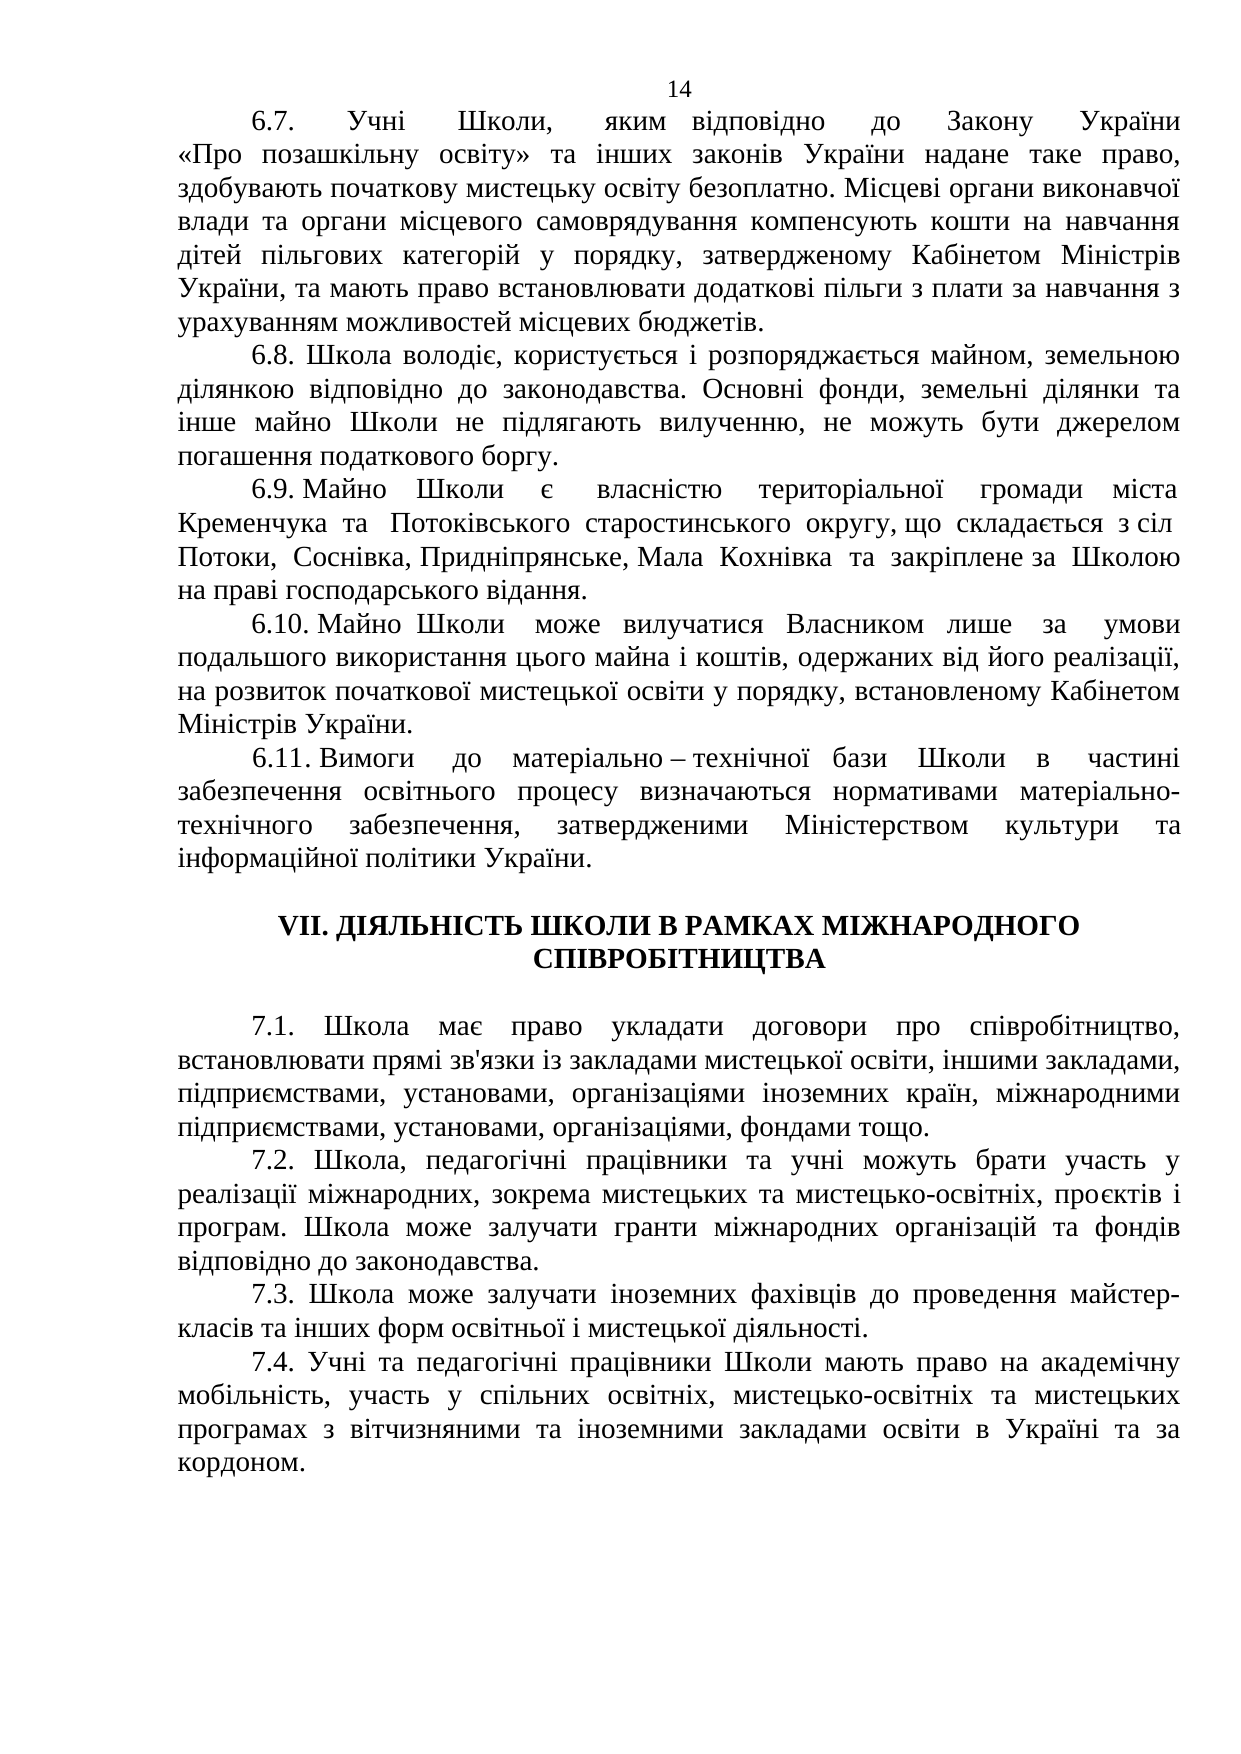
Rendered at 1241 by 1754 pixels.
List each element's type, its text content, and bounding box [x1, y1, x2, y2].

text Потоки, Соснівка, Придніпрянське, Мала Кохнівка та закріплене за Школою на праві господарського відання. [177, 539, 1181, 606]
text 7.3. Школа може залучати іноземних фахівців до проведення майстер-класів та інших форм освітньої і мистецької діяльності. [177, 1277, 1181, 1344]
text 6.8. Школа володіє, користується і розпоряджається майном, земельною ділянкою відповідно до законодавства. Основні фонди, земельні ділянки та інше майно Школи не підлягають вилученню, не можуть бути джерелом погашення податкового боргу. [177, 337, 1181, 472]
text 6.11. Вимоги до матеріально – технічної бази Школи в частині забезпечення освітнього процесу визначаються нормативами матеріально-технічного забезпечення, затвердженими Міністерством культури та інформаційної політики України. [177, 740, 1181, 874]
text 7.1. Школа має право укладати договори про співробітництво, встановлювати прямі зв'язки із закладами мистецької освіти, іншими закладами, підприємствами, установами, організаціями іноземних країн, міжнародними підприємствами, установами, організаціями, фондами тощо. [177, 1008, 1181, 1142]
text VІІ. ДІЯЛЬНІСТЬ ШКОЛИ В РАМКАХ МІЖНАРОДНОГО СПІВРОБІТНИЦТВА [177, 908, 1181, 975]
text 6.10. Майно Школи може вилучатися Власником лише за умови подальшого використання цього майна і коштів, одержаних від його реалізації, на розвиток початкової мистецької освіти у порядку, встановленому Кабінетом Міністрів України. [177, 606, 1181, 740]
text 7.4. Учні та педагогічні працівники Школи мають право на академічну мобільність, участь у спільних освітніх, мистецько-освітніх та мистецьких програмах з вітчизняними та іноземними закладами освіти в Україні та за кордоном. [177, 1344, 1181, 1478]
text 6.9. Майно Школи є власністю територіальної громади міста Кременчука та Потоківського старостинського округу, що складається з сіл [177, 472, 1181, 539]
text 7.2. Школа, педагогічні працівники та учні можуть брати участь у реалізації міжнародних, зокрема мистецьких та мистецько-освітніх, проєктів і програм. Школа може залучати гранти міжнародних організацій та фондів відповідно до законодавства. [177, 1142, 1181, 1277]
text 6.7. Учні Школи, яким відповідно до Закону України «Про позашкільну освіту» та інших законів України надане таке право, здобувають початкову мистецьку освіту безоплатно. Місцеві органи виконавчої влади та органи місцевого самоврядування компенсують кошти на навчання дітей пільгових категорій у порядку, затвердженому Кабінетом Міністрів України, та мають право встановлювати додаткові пільги з плати за навчання з урахуванням можливостей місцевих бюджетів. [177, 103, 1181, 337]
